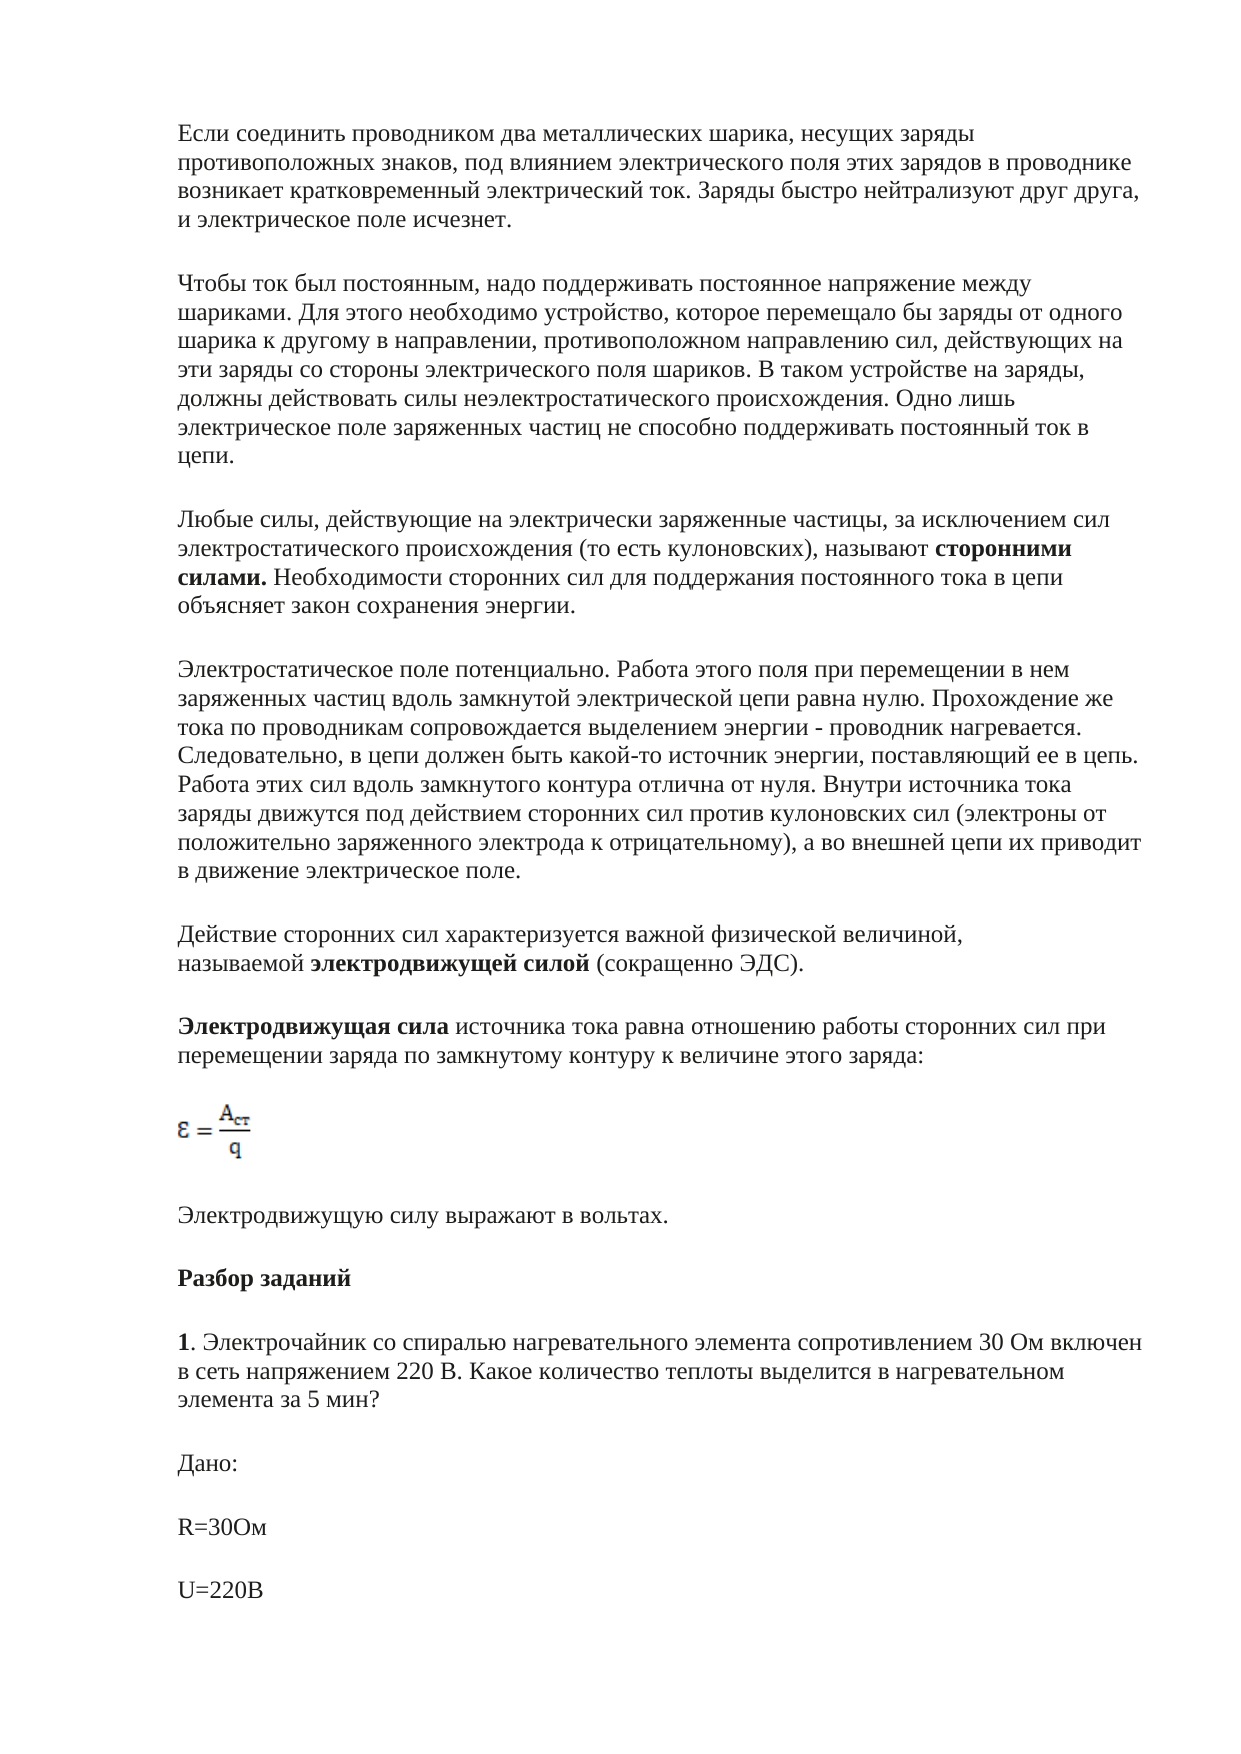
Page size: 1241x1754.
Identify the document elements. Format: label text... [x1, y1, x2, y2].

picture [177, 1103, 251, 1165]
text Если соединить проводником два металлических шарика, несущих заряды противоположных знаков, под влиянием электрического поля этих зарядов в проводнике возникает кратковременный электрический ток. Заряды быстро нейтрализуют друг друга, и электрическое поле исчезнет. [177, 118, 1152, 233]
text Дано: [177, 1448, 1152, 1477]
text U=220B [177, 1575, 1152, 1604]
text Электродвижущая сила источника тока равна отношению работы сторонних сил при перемещении заряда по замкнутому контуру к величине этого заряда: [177, 1011, 1152, 1069]
text Чтобы ток был постоянным, надо поддерживать постоянное напряжение между шариками. Для этого необходимо устройство, которое перемещало бы заряды от одного шарика к другому в направлении, противоположном направлению сил, действующих на эти заряды со стороны электрического поля шариков. В таком устройстве на заряды, должны действовать силы неэлектростатического происхождения. Одно лишь электрическое поле заряженных частиц не способно поддерживать постоянный ток в цепи. [177, 268, 1152, 469]
text Электродвижущую силу выражают в вольтах. [177, 1200, 1152, 1228]
text Разбор заданий [177, 1263, 1152, 1292]
text Электростатическое поле потенциально. Работа этого поля при перемещении в нем заряженных частиц вдоль замкнутой электрической цепи равна нулю. Прохождение же тока по проводникам сопровождается выделением энергии - проводник нагревается. Следовательно, в цепи должен быть какой-то источник энергии, поставляющий ее в цепь. Работа этих сил вдоль замкнутого контура отлична от нуля. Внутри источника тока заряды движутся под действием сторонних сил против кулоновских сил (электроны от положительно заряженного электрода к отрицательному), а во внешней цепи их приводит в движение электрическое поле. [177, 654, 1152, 884]
text Действие сторонних сил характеризуется важной физической величиной, называемой электродвижущей силой (сокращенно ЭДС). [177, 919, 1152, 976]
text R=30Ом [177, 1512, 1152, 1541]
text 1. Электрочайник со спиралью нагревательного элемента сопротивлением 30 Ом включен в сеть напряжением 220 В. Какое количество теплоты выделится в нагревательном элемента за 5 мин? [177, 1327, 1152, 1413]
text Любые силы, действующие на электрически заряженные частицы, за исключением сил электростатического происхождения (то есть кулоновских), называют сторонними силами. Необходимости сторонних сил для поддержания постоянного тока в цепи объясняет закон сохранения энергии. [177, 504, 1152, 619]
